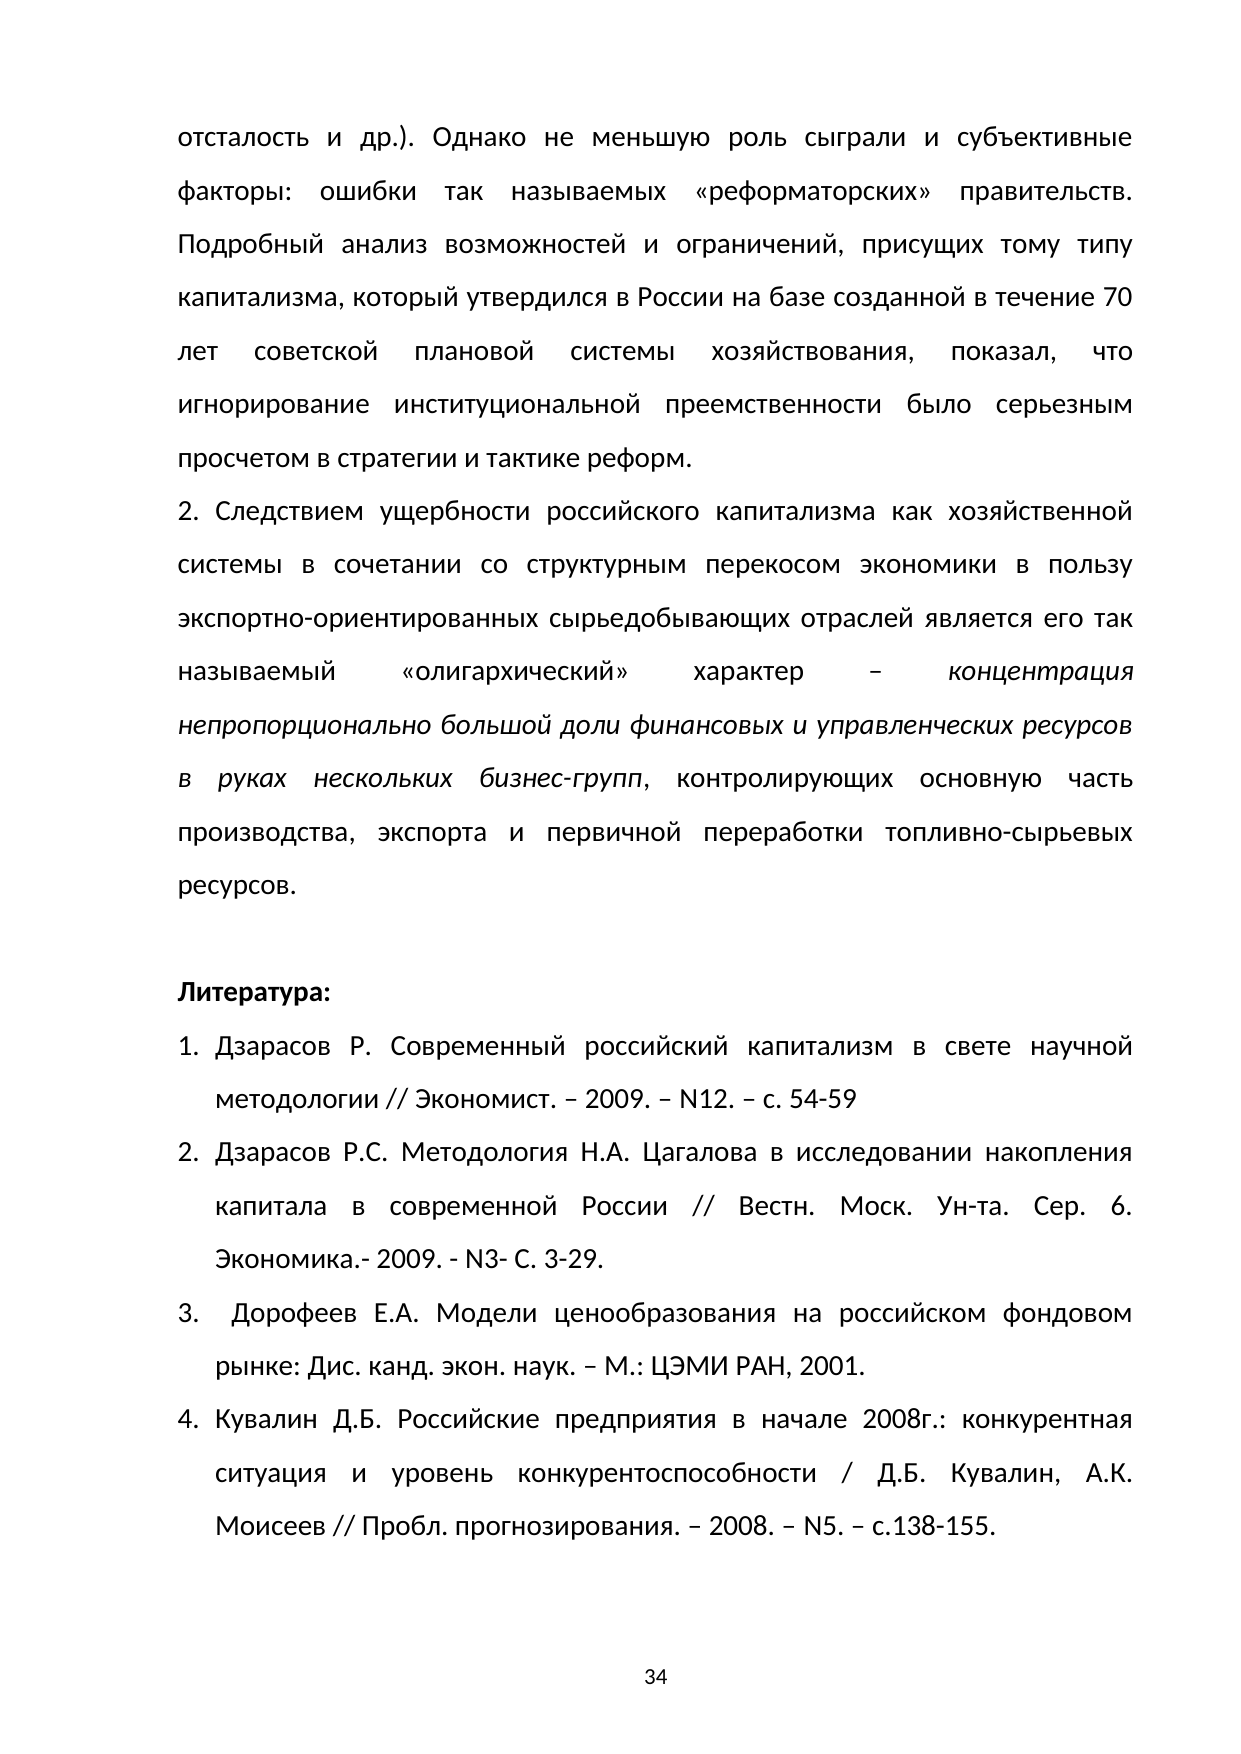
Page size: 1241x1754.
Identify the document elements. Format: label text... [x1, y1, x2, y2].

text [177, 118, 1134, 474]
list Дорофеев Е.А. Модели ценообразования на российском фондовом рынке: Дис. канд. экон. наук. – М.: ЦЭМИ РАН, 2001. [177, 1294, 1134, 1383]
list Дзарасов Р. Современный российский капитализм в свете научной методологии // Экономист. – 2009. – N12. – с. 54-59 [177, 1027, 1134, 1116]
list Дзарасов Р.С. Методология Н.А. Цагалова в исследовании накопления капитала в современной России // Вестн. Моск. Ун-та. Сер. 6. Экономика.- 2009. - N3- С. 3-29. [177, 1133, 1134, 1276]
list Кувалин Д.Б. Российские предприятия в начале 2008г.: конкурентная ситуация и уровень конкурентоспособности / Д.Б. Кувалин, А.К. Моисеев // Пробл. прогнозирования. – 2008. – N5. – с.138-155. [177, 1401, 1134, 1543]
text 2. Следствием ущербности российского капитализма как хозяйственной системы в сочетании со структурным перекосом экономики в пользу экспортно-ориентированных сырьедобывающих отраслей является его так называемый «олигархический» характер – концентрация непропорционально большой доли финансовых и управленческих ресурсов в руках нескольких бизнес-групп, контролирующих основную часть производства, экспорта и первичной переработки топливно-сырьевых ресурсов. [177, 492, 1134, 902]
text Литература: [177, 973, 1134, 1009]
